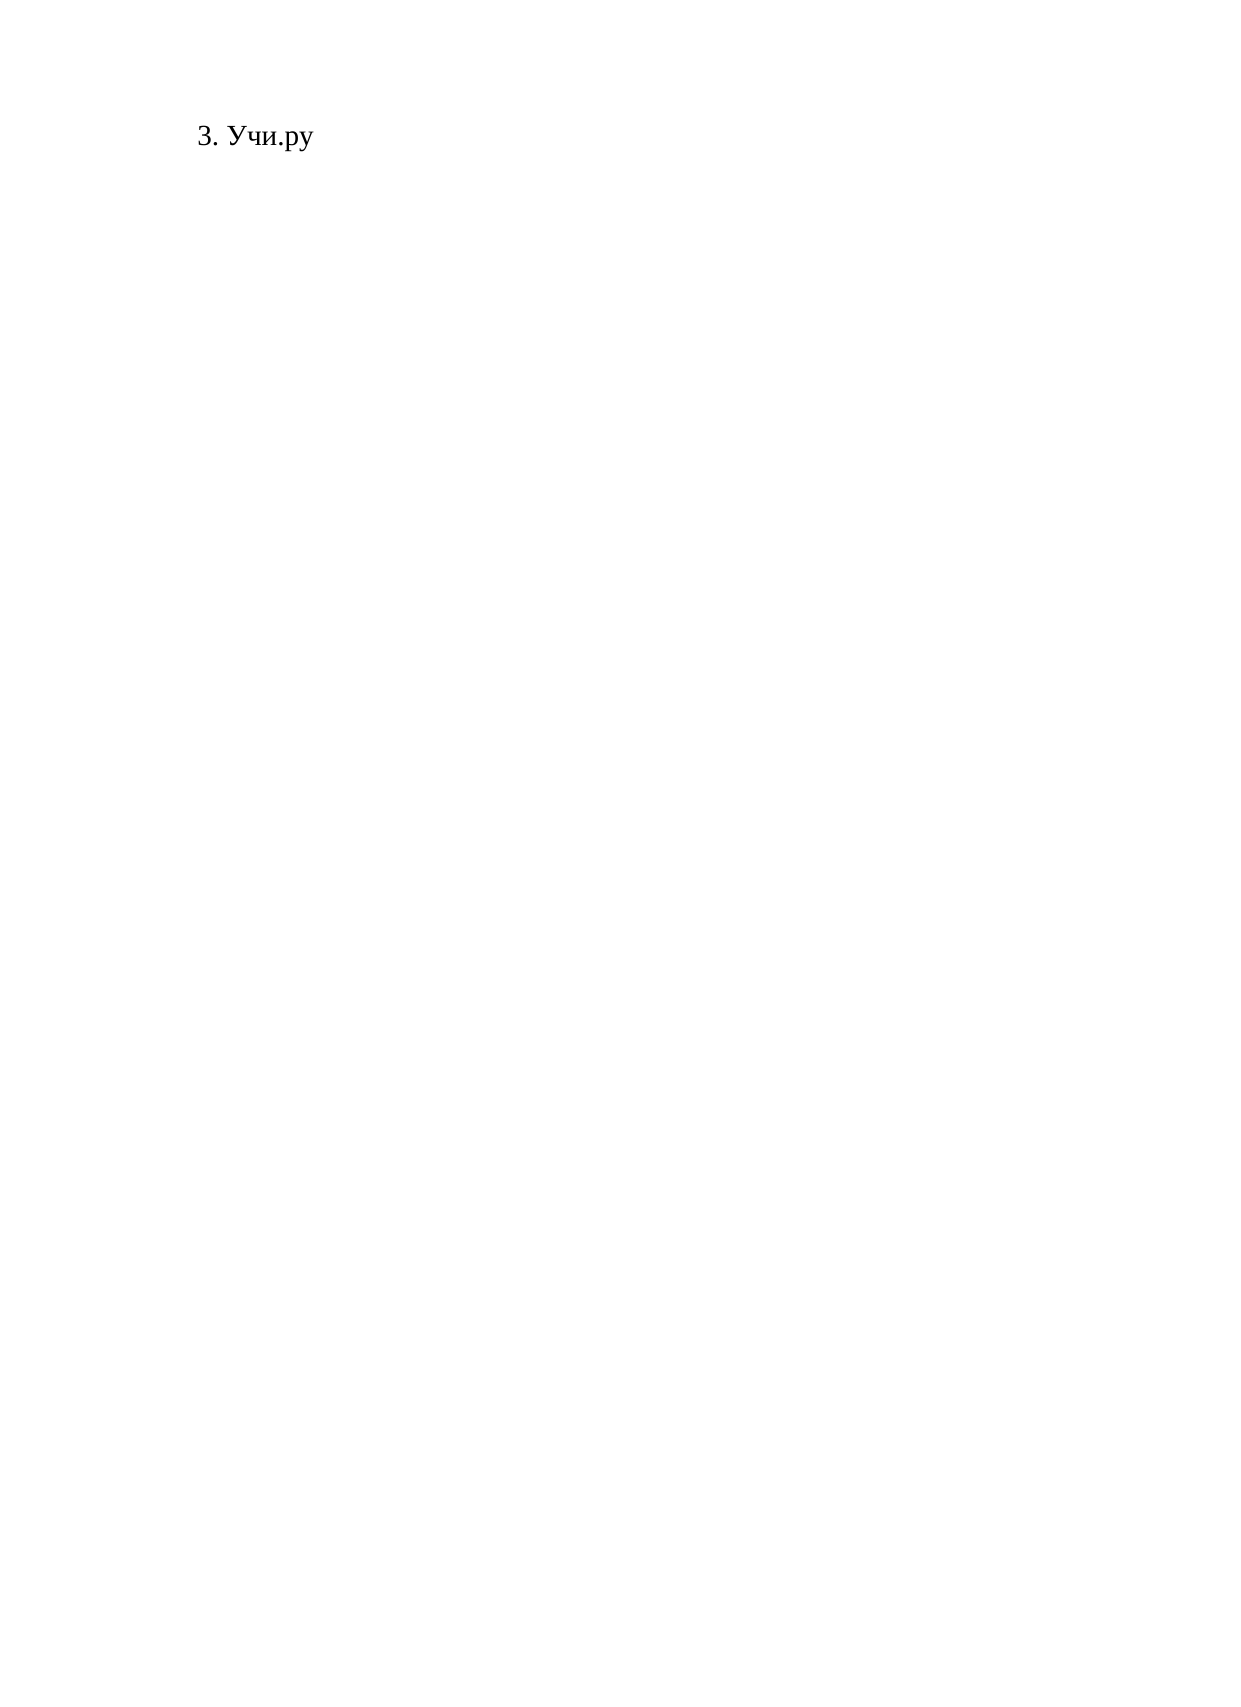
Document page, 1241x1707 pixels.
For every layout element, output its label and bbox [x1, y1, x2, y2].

text [190, 118, 1152, 219]
